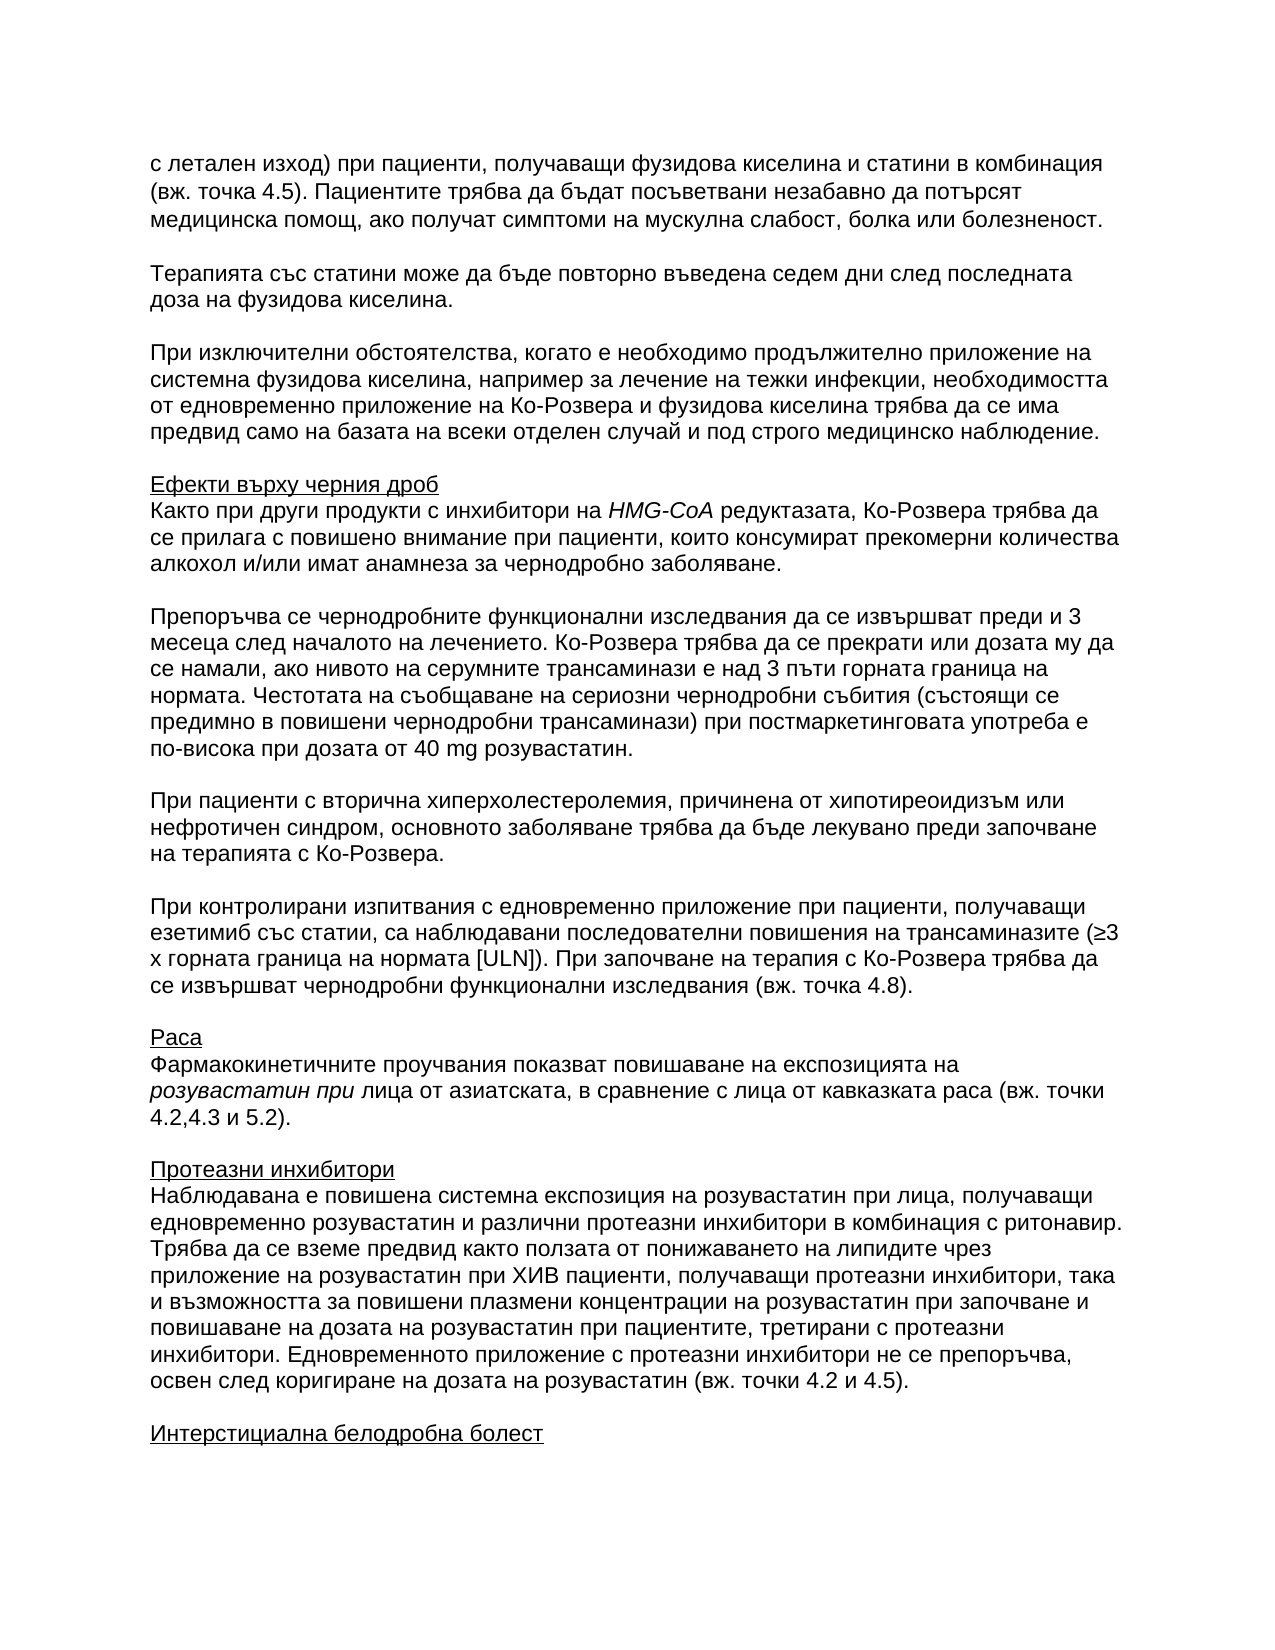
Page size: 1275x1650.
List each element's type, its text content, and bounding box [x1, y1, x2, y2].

text Раса [150, 1024, 1125, 1051]
text Протеазни инхибитори [150, 1156, 1125, 1182]
text Както при други продукти с инхибитори на HMG-CoA редуктазата, Ко-Розвера трябва да се прилага с повишено внимание при пациенти, които консумират прекомерни количества алкохол и/или имат анамнеза за чернодробно заболяване. [150, 497, 1125, 576]
text Терапията със статини може да бъде повторно въведена седем дни след последната доза на фузидова киселина. [150, 260, 1125, 313]
text Фармакокинетичните проучвания показват повишаване на експозицията на розувастатин при лица от азиатската, в сравнение с лица от кавказката раса (вж. точки 4.2,4.3 и 5.2). [150, 1051, 1125, 1130]
text Интерстициална белодробна болест [150, 1420, 1125, 1446]
text Ефекти върху черния дроб [150, 471, 1125, 497]
text Наблюдавана е повишена системна експозиция на розувастатин при лица, получаващи едновременно розувастатин и различни протеазни инхибитори в комбинация с ритонавир. Трябва да се вземе предвид както ползата от понижаването на липидите чрез приложение на розувастатин при ХИВ пациенти, получаващи протеазни инхибитори, така и възможността за повишени плазмени концентрации на розувастатин при започване и повишаване на дозата на розувастатин при пациентите, третирани с протеазни инхибитори. Едновременното приложение с протеазни инхибитори не се препоръчва, освен след коригиране на дозата на розувастатин (вж. точки 4.2 и 4.5). [150, 1182, 1125, 1393]
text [150, 150, 1125, 232]
text При изключителни обстоятелства, когато е необходимо продължително приложение на системна фузидова киселина, например за лечение на тежки инфекции, необходимостта от едновременно приложение на Ко-Розвера и фузидова киселина трябва да се има предвид само на базата на всеки отделен случай и под строго медицинско наблюдение. [150, 339, 1125, 444]
text Препоръчва се чернодробните функционални изследвания да се извършват преди и 3 месеца след началото на лечението. Ко-Розвера трябва да се прекрати или дозата му да се намали, ако нивото на серумните трансаминази е над 3 пъти горната граница на нормата. Честотата на съобщаване на сериозни чернодробни събития (състоящи се предимно в повишени чернодробни трансаминази) при постмаркетинговата употреба е по-висока при дозата от 40 mg розувастатин. [150, 603, 1125, 761]
text При пациенти с вторична хиперхолестеролемия, причинена от хипотиреоидизъм или нефротичен синдром, основното заболяване трябва да бъде лекувано преди започване на терапията с Ко-Розвера. [150, 787, 1125, 866]
text При контролирани изпитвания с едновременно приложение при пациенти, получаващи езетимиб със статии, са наблюдавани последователни повишения на трансаминазите (≥3 х горната граница на нормата [ULN]). При започване на терапия с Ко-Розвера трябва да се извършват чернодробни функционални изследвания (вж. точка 4.8). [150, 893, 1125, 998]
